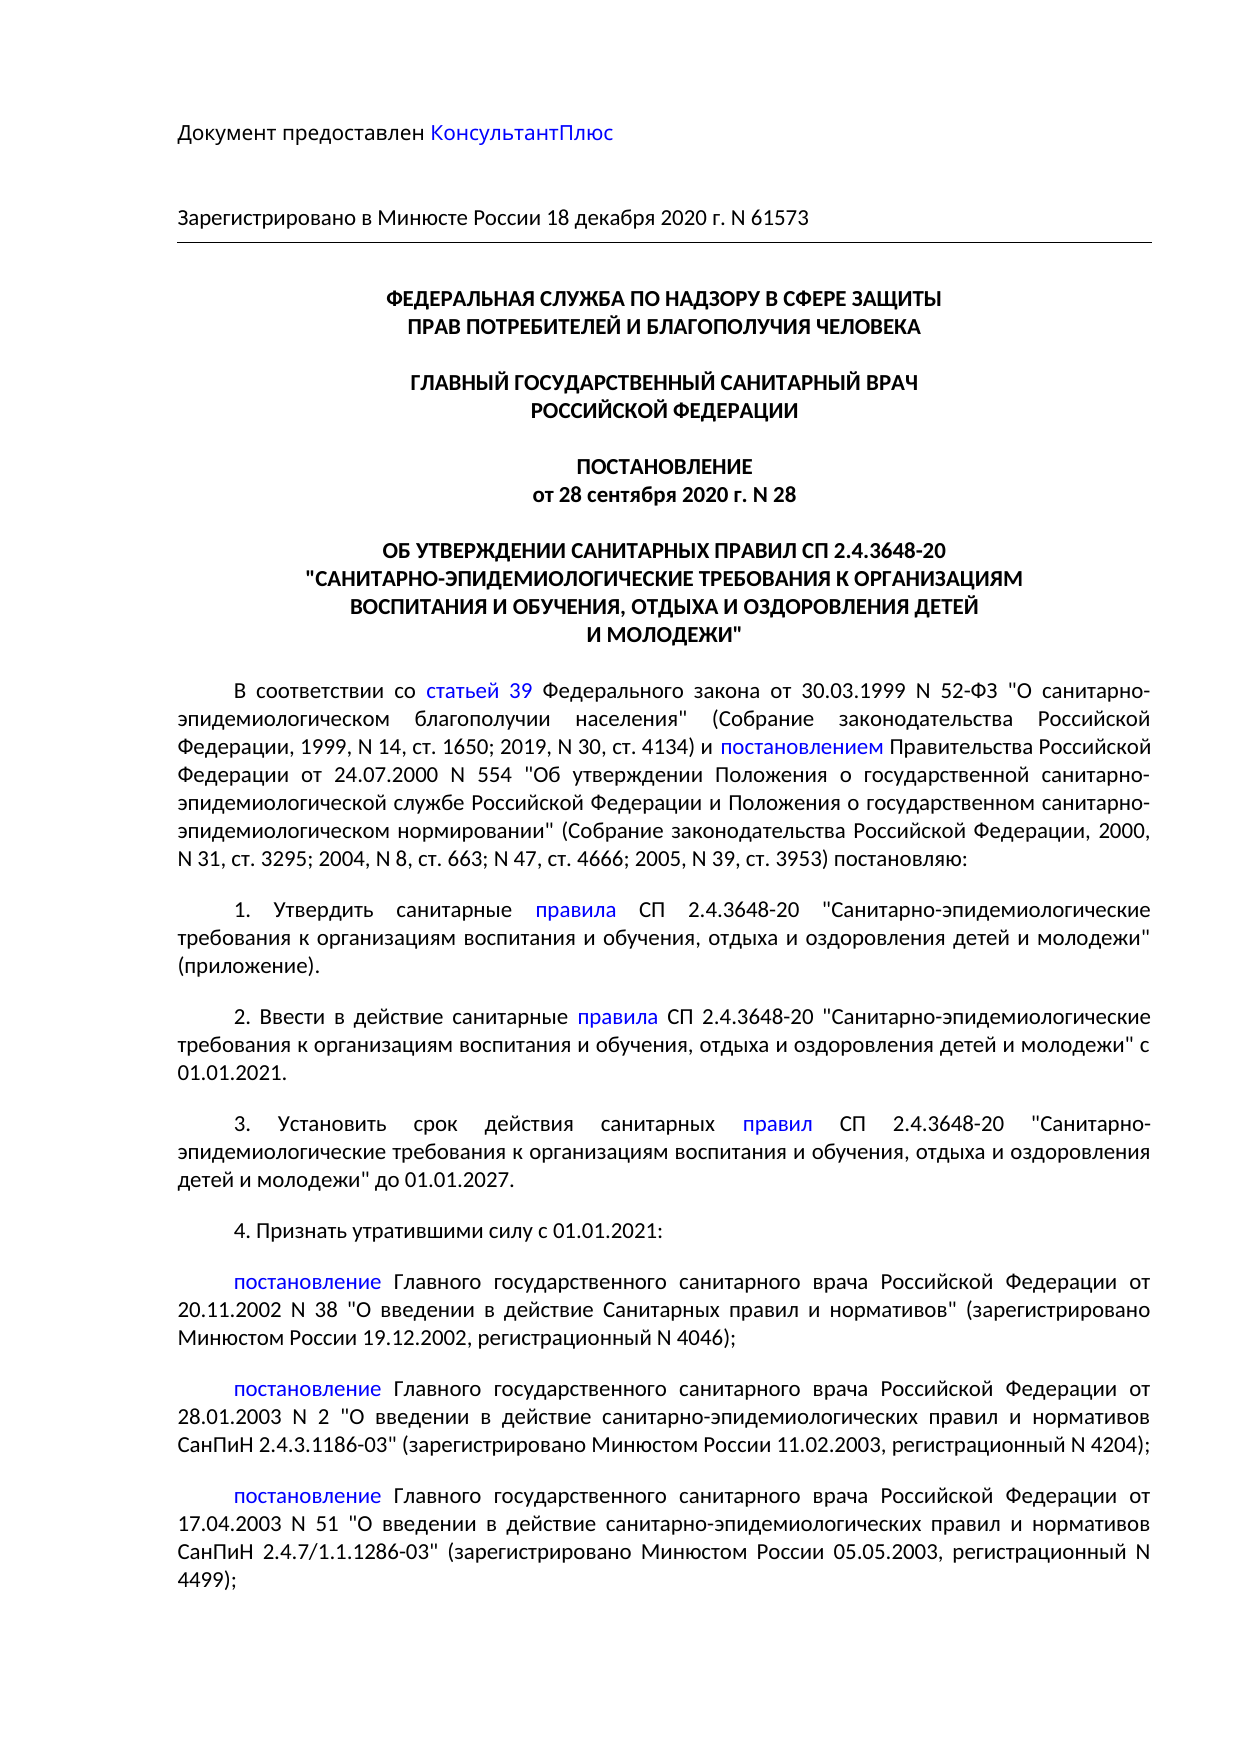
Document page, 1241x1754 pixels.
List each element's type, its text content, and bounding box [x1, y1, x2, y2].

text 4. Признать утратившими силу с 01.01.2021: [177, 1216, 1152, 1244]
text постановление Главного государственного санитарного врача Российской Федерации от 28.01.2003 N 2 "О введении в действие санитарно-эпидемиологических правил и нормативов СанПиН 2.4.3.1186-03" (зарегистрировано Минюстом России 11.02.2003, регистрационный N 4204); [177, 1374, 1152, 1458]
title ОБ УТВЕРЖДЕНИИ САНИТАРНЫХ ПРАВИЛ СП 2.4.3648-20 [177, 536, 1152, 564]
title ГЛАВНЫЙ ГОСУДАРСТВЕННЫЙ САНИТАРНЫЙ ВРАЧ [177, 368, 1152, 396]
text 3. Установить срок действия санитарных правил СП 2.4.3648-20 "Санитарно-эпидемиологические требования к организациям воспитания и обучения, отдыха и оздоровления детей и молодежи" до 01.01.2027. [177, 1109, 1152, 1193]
text 2. Ввести в действие санитарные правила СП 2.4.3648-20 "Санитарно-эпидемиологические требования к организациям воспитания и обучения, отдыха и оздоровления детей и молодежи" с 01.01.2021. [177, 1002, 1152, 1086]
text 1. Утвердить санитарные правила СП 2.4.3648-20 "Санитарно-эпидемиологические требования к организациям воспитания и обучения, отдыха и оздоровления детей и молодежи" (приложение). [177, 895, 1152, 979]
text постановление Главного государственного санитарного врача Российской Федерации от 17.04.2003 N 51 "О введении в действие санитарно-эпидемиологических правил и нормативов СанПиН 2.4.7/1.1.1286-03" (зарегистрировано Минюстом России 05.05.2003, регистрационный N 4499); [177, 1481, 1152, 1593]
title ВОСПИТАНИЯ И ОБУЧЕНИЯ, ОТДЫХА И ОЗДОРОВЛЕНИЯ ДЕТЕЙ [177, 592, 1152, 620]
title "САНИТАРНО-ЭПИДЕМИОЛОГИЧЕСКИЕ ТРЕБОВАНИЯ К ОРГАНИЗАЦИЯМ [177, 564, 1152, 592]
title от 28 сентября 2020 г. N 28 [177, 480, 1152, 508]
title ФЕДЕРАЛЬНАЯ СЛУЖБА ПО НАДЗОРУ В СФЕРЕ ЗАЩИТЫ [177, 284, 1152, 312]
title ПОСТАНОВЛЕНИЕ [177, 452, 1152, 480]
text постановление Главного государственного санитарного врача Российской Федерации от 20.11.2002 N 38 "О введении в действие Санитарных правил и нормативов" (зарегистрировано Минюстом России 19.12.2002, регистрационный N 4046); [177, 1267, 1152, 1351]
title ПРАВ ПОТРЕБИТЕЛЕЙ И БЛАГОПОЛУЧИЯ ЧЕЛОВЕКА [177, 312, 1152, 340]
title РОССИЙСКОЙ ФЕДЕРАЦИИ [177, 396, 1152, 424]
text Зарегистрировано в Минюсте России 18 декабря 2020 г. N 61573 [177, 203, 1152, 231]
text В соответствии со статьей 39 Федерального закона от 30.03.1999 N 52-ФЗ "О санитарно-эпидемиологическом благополучии населения" (Собрание законодательства Российской Федерации, 1999, N 14, ст. 1650; 2019, N 30, ст. 4134) и постановлением Правительства Российской Федерации от 24.07.2000 N 554 "Об утверждении Положения о государственной санитарно-эпидемиологической службе Российской Федерации и Положения о государственном санитарно-эпидемиологическом нормировании" (Собрание законодательства Российской Федерации, 2000, N 31, ст. 3295; 2004, N 8, ст. 663; N 47, ст. 4666; 2005, N 39, ст. 3953) постановляю: [177, 676, 1152, 872]
title И МОЛОДЕЖИ" [177, 620, 1152, 648]
title Документ предоставлен КонсультантПлюс [177, 118, 1152, 175]
